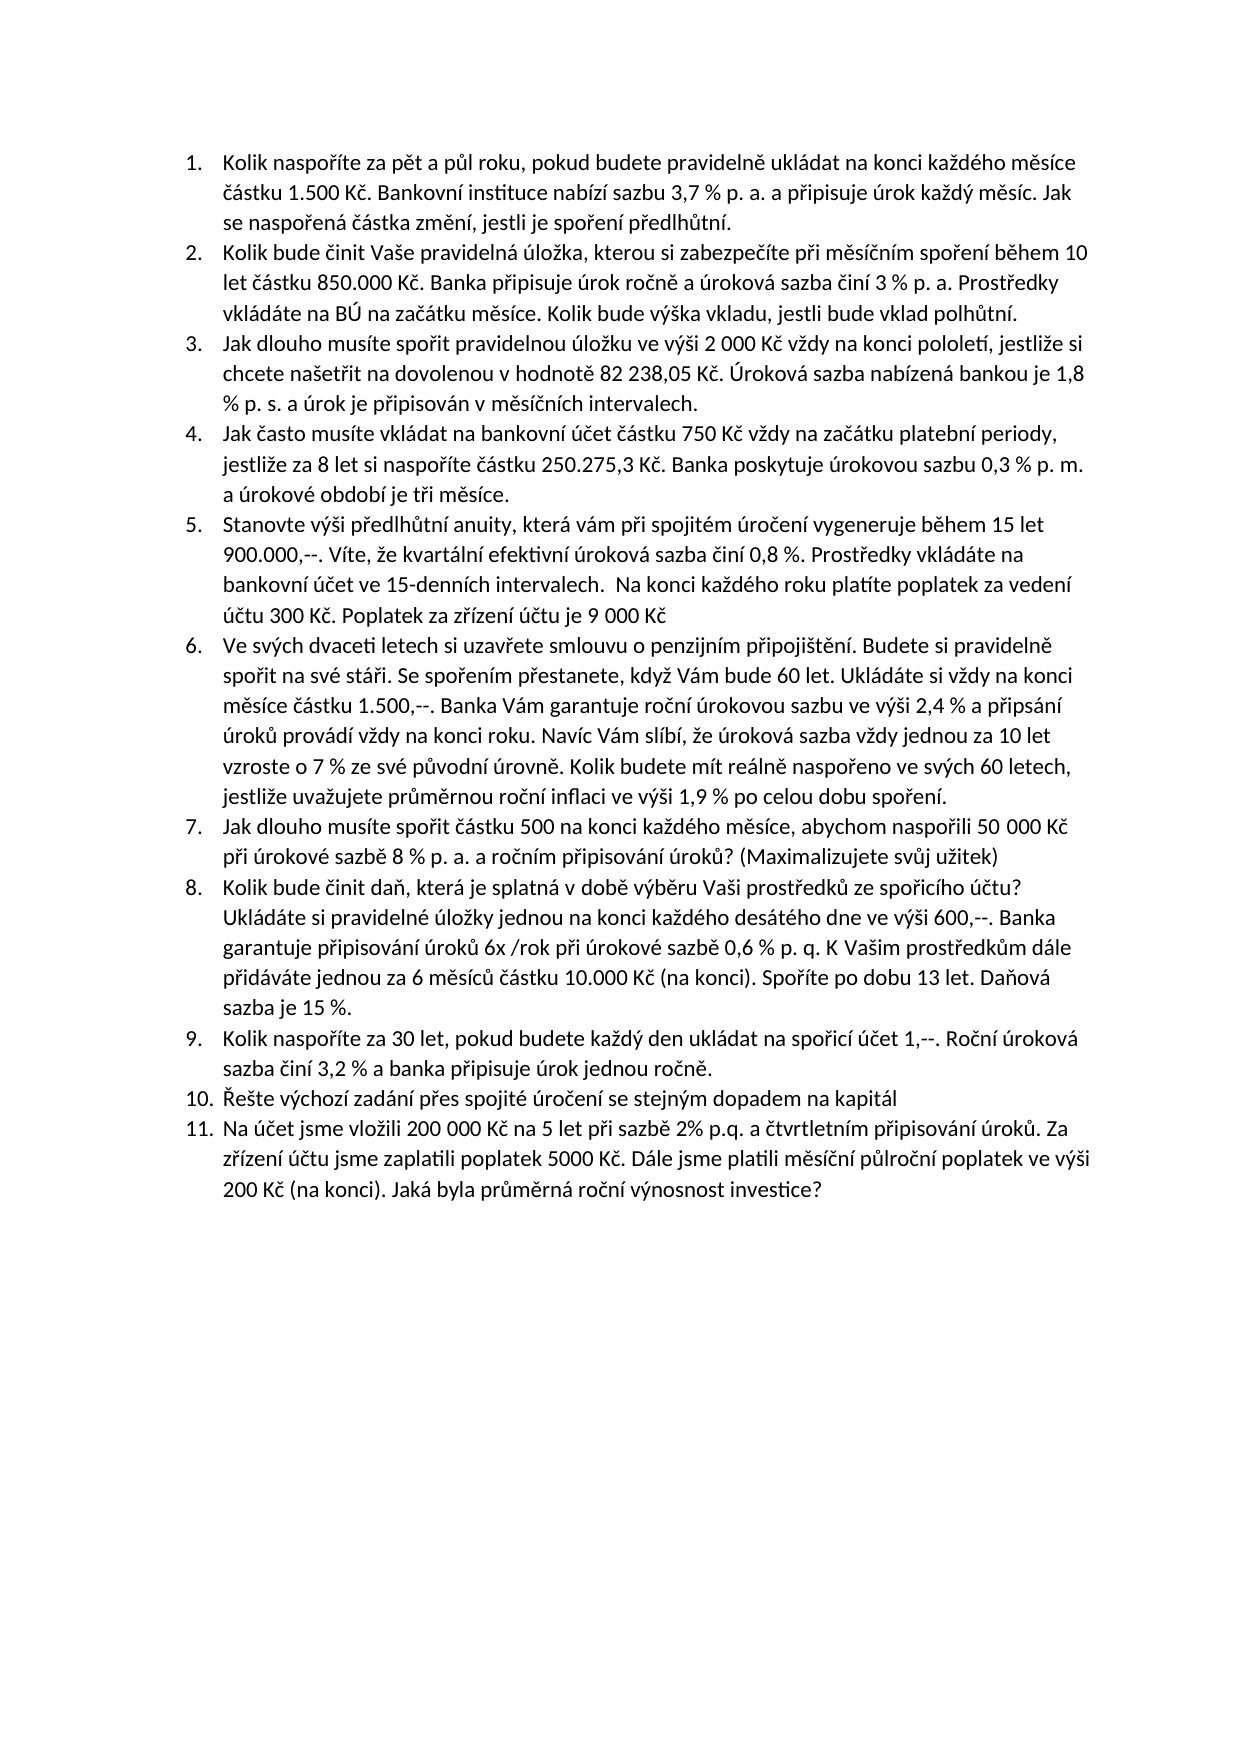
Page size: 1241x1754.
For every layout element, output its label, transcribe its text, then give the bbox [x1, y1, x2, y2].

list Řešte výchozí zadání přes spojité úročení se stejným dopadem na kapitál [185, 1084, 1093, 1112]
list Jak často musíte vkládat na bankovní účet částku 750 Kč vždy na začátku platební periody, jestliže za 8 let si naspoříte částku 250.275,3 Kč. Banka poskytuje úrokovou sazbu 0,3 % p. m. a úrokové období je tři měsíce. [185, 419, 1093, 508]
list Na účet jsme vložili 200 000 Kč na 5 let při sazbě 2% p.q. a čtvrtletním připisování úroků. Za zřízení účtu jsme zaplatili poplatek 5000 Kč. Dále jsme platili měsíční půlroční poplatek ve výši 200 Kč (na konci). Jaká byla průměrná roční výnosnost investice? [185, 1114, 1093, 1203]
list Stanovte výši předlhůtní anuity, která vám při spojitém úročení vygeneruje během 15 let 900.000,--. Víte, že kvartální efektivní úroková sazba činí 0,8 %. Prostředky vkládáte na bankovní účet ve 15-denních intervalech. Na konci každého roku platíte poplatek za vedení účtu 300 Kč. Poplatek za zřízení účtu je 9 000 Kč [185, 510, 1093, 629]
list Jak dlouho musíte spořit pravidelnou úložku ve výši 2 000 Kč vždy na konci pololetí, jestliže si chcete našetřit na dovolenou v hodnotě 82 238,05 Kč. Úroková sazba nabízená bankou je 1,8 % p. s. a úrok je připisován v měsíčních intervalech. [185, 329, 1093, 417]
list Kolik naspoříte za 30 let, pokud budete každý den ukládat na spořicí účet 1,--. Roční úroková sazba činí 3,2 % a banka připisuje úrok jednou ročně. [185, 1024, 1093, 1082]
list Kolik bude činit Vaše pravidelná úložka, kterou si zabezpečíte při měsíčním spoření během 10 let částku 850.000 Kč. Banka připisuje úrok ročně a úroková sazba činí 3 % p. a. Prostředky vkládáte na BÚ na začátku měsíce. Kolik bude výška vkladu, jestli bude vklad polhůtní. [185, 238, 1093, 327]
list Jak dlouho musíte spořit částku 500 na konci každého měsíce, abychom naspořili 50 000 Kč při úrokové sazbě 8 % p. a. a ročním připisování úroků? (Maximalizujete svůj užitek) [185, 812, 1093, 870]
list Kolik naspoříte za pět a půl roku, pokud budete pravidelně ukládat na konci každého měsíce částku 1.500 Kč. Bankovní instituce nabízí sazbu 3,7 % p. a. a připisuje úrok každý měsíc. Jak se naspořená částka změní, jestli je spoření předlhůtní. [185, 148, 1093, 236]
list Ve svých dvaceti letech si uzavřete smlouvu o penzijním připojištění. Budete si pravidelně spořit na své stáři. Se spořením přestanete, když Vám bude 60 let. Ukládáte si vždy na konci měsíce částku 1.500,--. Banka Vám garantuje roční úrokovou sazbu ve výši 2,4 % a připsání úroků provádí vždy na konci roku. Navíc Vám slíbí, že úroková sazba vždy jednou za 10 let vzroste o 7 % ze své původní úrovně. Kolik budete mít reálně naspořeno ve svých 60 letech, jestliže uvažujete průměrnou roční inflaci ve výši 1,9 % po celou dobu spoření. [185, 631, 1093, 810]
list Kolik bude činit daň, která je splatná v době výběru Vaši prostředků ze spořicího účtu? Ukládáte si pravidelné úložky jednou na konci každého desátého dne ve výši 600,--. Banka garantuje připisování úroků 6x /rok při úrokové sazbě 0,6 % p. q. K Vašim prostředkům dále přidáváte jednou za 6 měsíců částku 10.000 Kč (na konci). Spoříte po dobu 13 let. Daňová sazba je 15 %. [185, 873, 1093, 1021]
